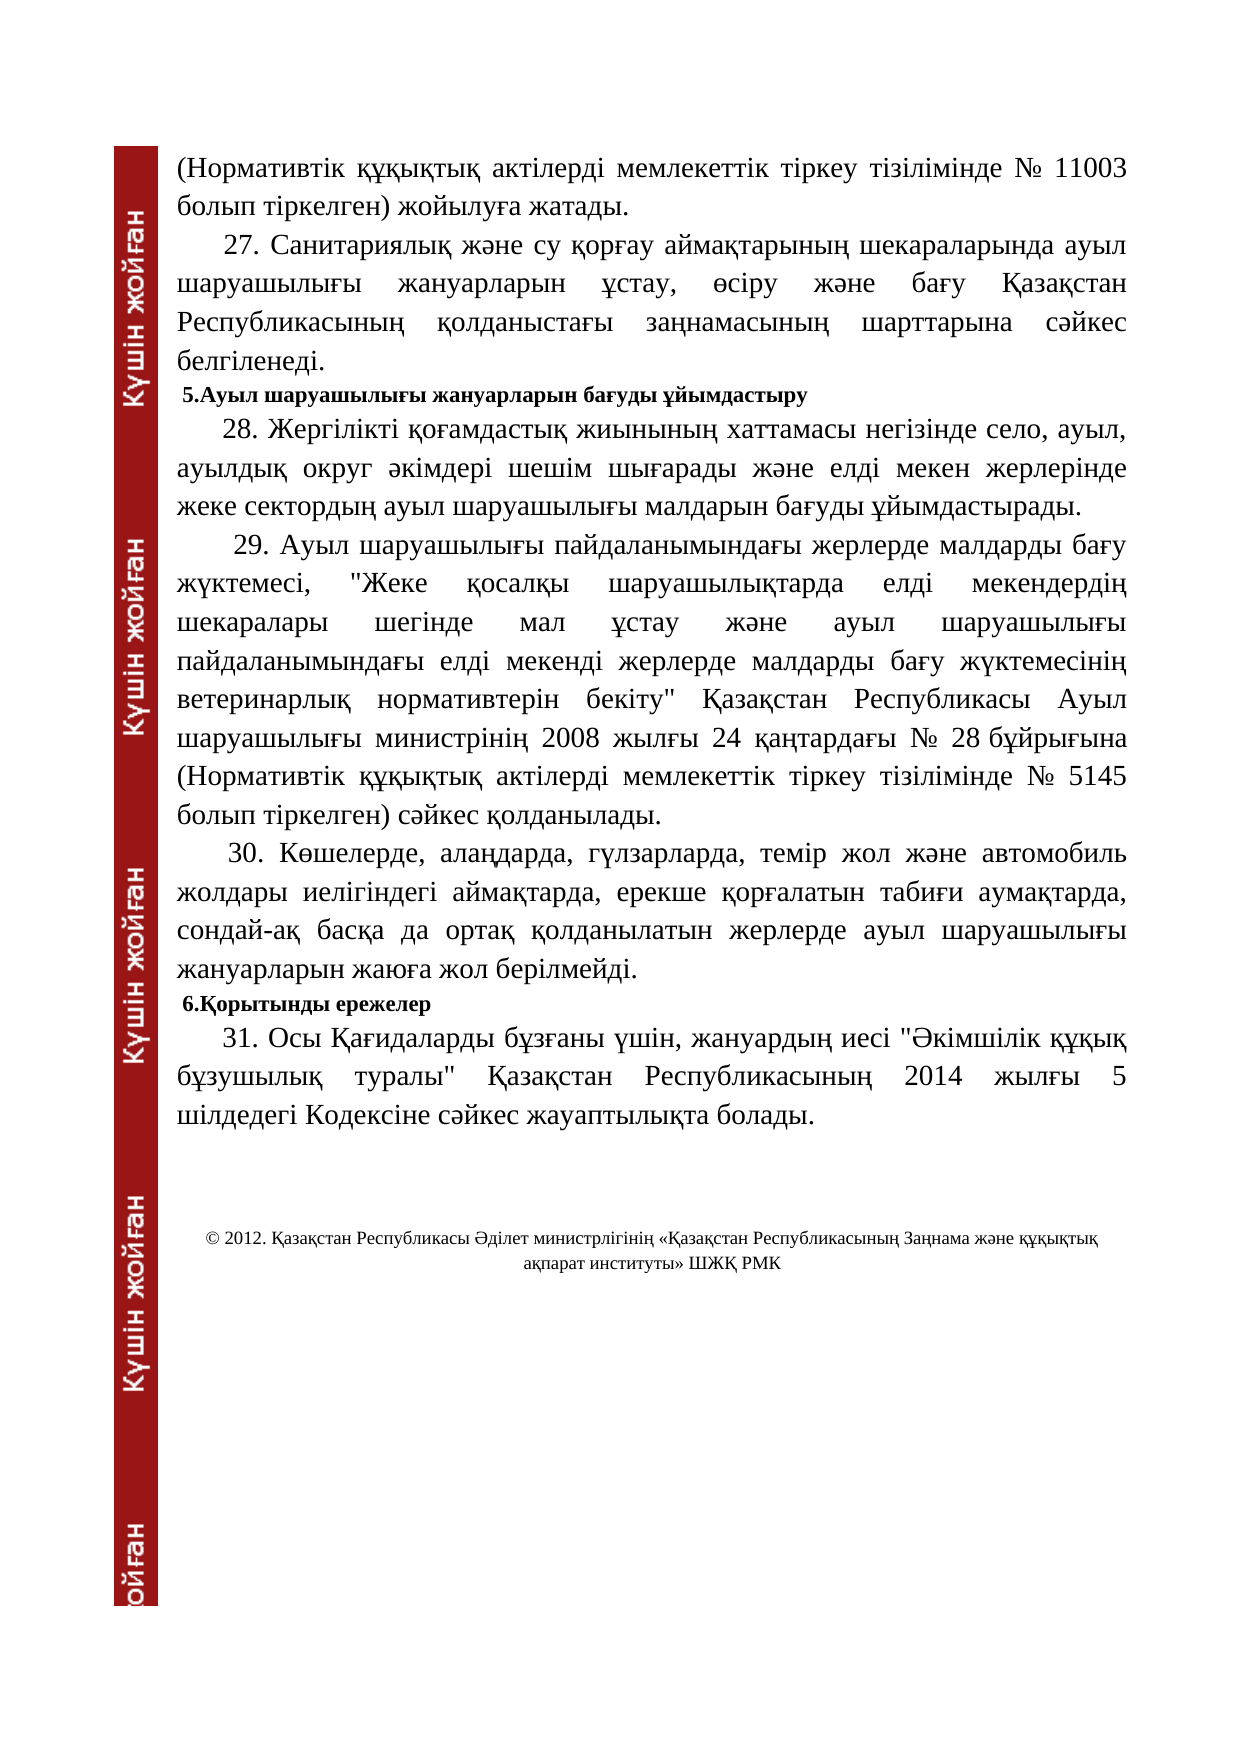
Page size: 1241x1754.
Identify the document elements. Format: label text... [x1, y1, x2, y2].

picture [114, 1016, 158, 1020]
picture [114, 1273, 158, 1606]
text 5.Ауыл шаруашылығы жануарларын бағуды ұйымдастыру [112, 381, 1128, 408]
picture [114, 830, 158, 835]
text 29. Ауыл шаруашылығы пайдаланымындағы жерлерде малдарды бағу жүктемесі, "Жеке қосалқы шаруашылықтарда елді мекендердің шекаралары шегінде мал ұстау және ауыл шаруашылығы пайдаланымындағы елді мекенді жерлерде малдарды бағу жүктемесінің ветеринарлық нормативтерін бекіту" Қазақстан Республикасы Ауыл шаруашылығы министрінің 2008 жылғы 24 қаңтардағы № 28 бұйрығына (Нормативтік құқықтық актілерді мемлекеттік тіркеу тізілімінде № 5145 болып тіркелген) сәйкес қолданылады. [112, 527, 1128, 830]
text © 2012. Қазақстан Республикасы Әділет министрлігінің «Қазақстан Республикасының Заңнама және құқықтық ақпарат институты» ШЖҚ РМК [112, 1227, 1128, 1273]
text 27. Санитариялық және су қорғау аймақтарының шекараларында ауыл шаруашылығы жануарларын ұстау, өсіру және бағу Қазақстан Республикасының қолданыстағы заңнамасының шарттарына сәйкес белгіленеді. [112, 227, 1128, 376]
picture [114, 1130, 158, 1227]
picture [114, 522, 158, 527]
text 30. Көшелерде, алаңдарда, гүлзарларда, темір жол және автомобиль жолдары иелігіндегі аймақтарда, ерекше қорғалатын табиғи аумақтарда, сондай-ақ басқа да ортақ қолданылатын жерлерде ауыл шаруашылығы жануарларын жаюға жол берілмейді. [112, 835, 1128, 984]
text 6.Қорытынды ережелер [112, 989, 1128, 1016]
picture [114, 222, 158, 227]
text 31. Осы Қағидаларды бұзғаны үшін, жануардың иесі "Әкімшілік құқық бұзушылық туралы" Қазақстан Республикасының 2014 жылғы 5 шілдедегі Кодексіне сәйкес жауаптылықта болады. [112, 1020, 1128, 1130]
text 28. Жергілікті қоғамдастық жиынының хаттамасы негізінде село, ауыл, ауылдық округ әкімдері шешім шығарады және елді мекен жерлерінде жеке сектордың ауыл шаруашылығы малдарын бағуды ұйымдастырады. [112, 411, 1128, 522]
picture [114, 146, 158, 150]
picture [114, 376, 158, 381]
picture [114, 984, 158, 989]
